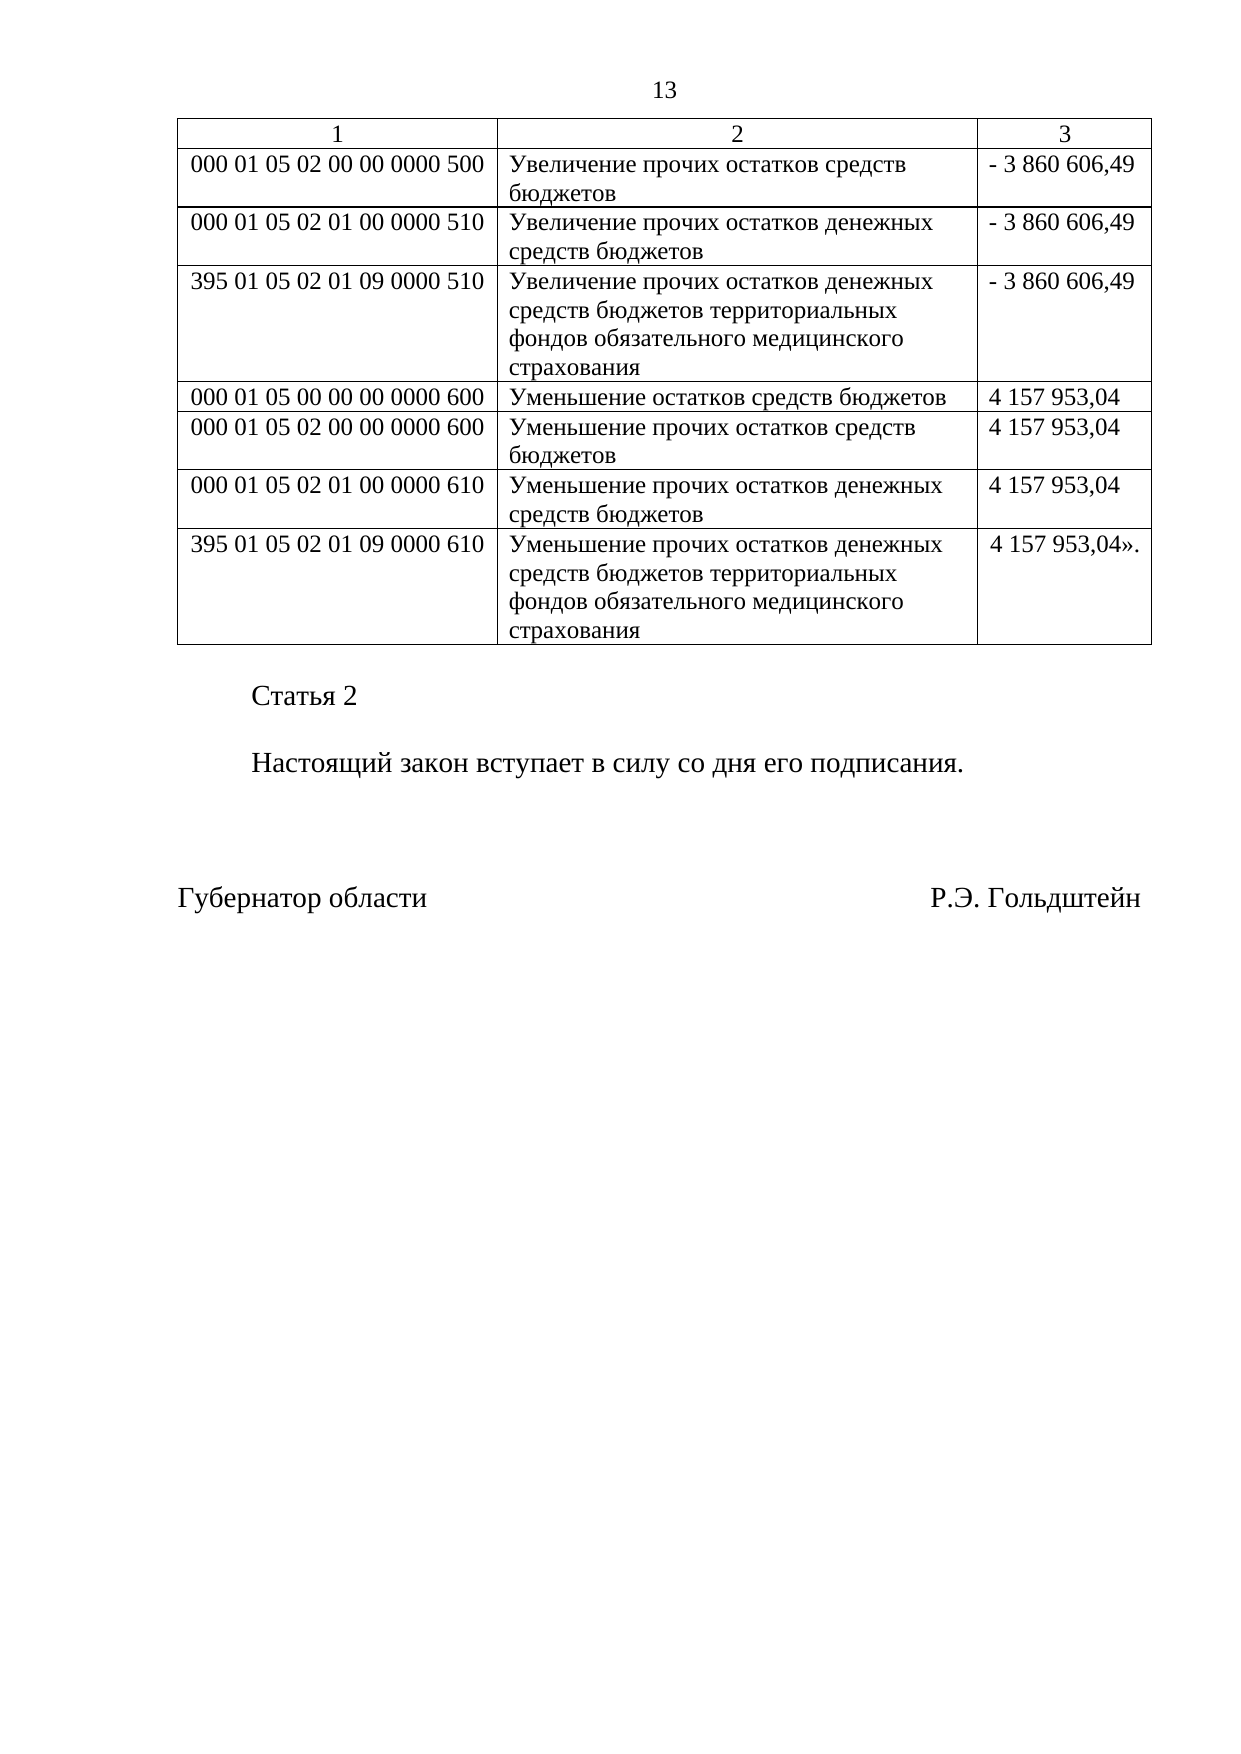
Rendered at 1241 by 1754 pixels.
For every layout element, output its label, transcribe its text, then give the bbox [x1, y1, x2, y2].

table_cell Уменьшение прочих остатков денежных средств бюджетов [498, 470, 977, 528]
table_cell 4 157 953,04 [978, 412, 1151, 469]
table_header 2 [498, 119, 977, 148]
text Настоящий закон вступает в силу со дня его подписания. [177, 746, 1152, 779]
table_cell Уменьшение остатков средств бюджетов [498, 382, 977, 411]
table_cell Уменьшение прочих остатков денежных средств бюджетов территориальных фондов обязательного медицинского страхования [498, 529, 977, 644]
table_cell 000 01 05 00 00 00 0000 600 [178, 382, 497, 411]
table_cell 395 01 05 02 01 09 0000 510 [178, 266, 497, 381]
table_header 3 [978, 119, 1151, 148]
table_cell 000 01 05 02 01 00 0000 610 [178, 470, 497, 528]
table_cell - 3 860 606,49 [978, 208, 1151, 265]
table_cell 4 157 953,04 [978, 382, 1151, 411]
table_cell 395 01 05 02 01 09 0000 610 [178, 529, 497, 644]
text Губернатор области Р.Э. Гольдштейн [177, 880, 1152, 913]
table_header 1 [178, 119, 497, 148]
table_cell Увеличение прочих остатков денежных средств бюджетов территориальных фондов обязательного медицинского страхования [498, 266, 977, 381]
table_cell 4 157 953,04». [978, 529, 1151, 644]
table_cell 000 01 05 02 00 00 0000 600 [178, 412, 497, 469]
table_cell 000 01 05 02 00 00 0000 500 [178, 149, 497, 206]
table_cell Уменьшение прочих остатков средств бюджетов [498, 412, 977, 469]
table_cell 000 01 05 02 01 00 0000 510 [178, 208, 497, 265]
table_cell Увеличение прочих остатков денежных средств бюджетов [498, 208, 977, 265]
table_cell 4 157 953,04 [978, 470, 1151, 528]
table_cell - 3 860 606,49 [978, 266, 1151, 381]
table_cell Увеличение прочих остатков средств бюджетов [498, 149, 977, 206]
text Статья 2 [177, 678, 1152, 712]
table_cell - 3 860 606,49 [978, 149, 1151, 206]
